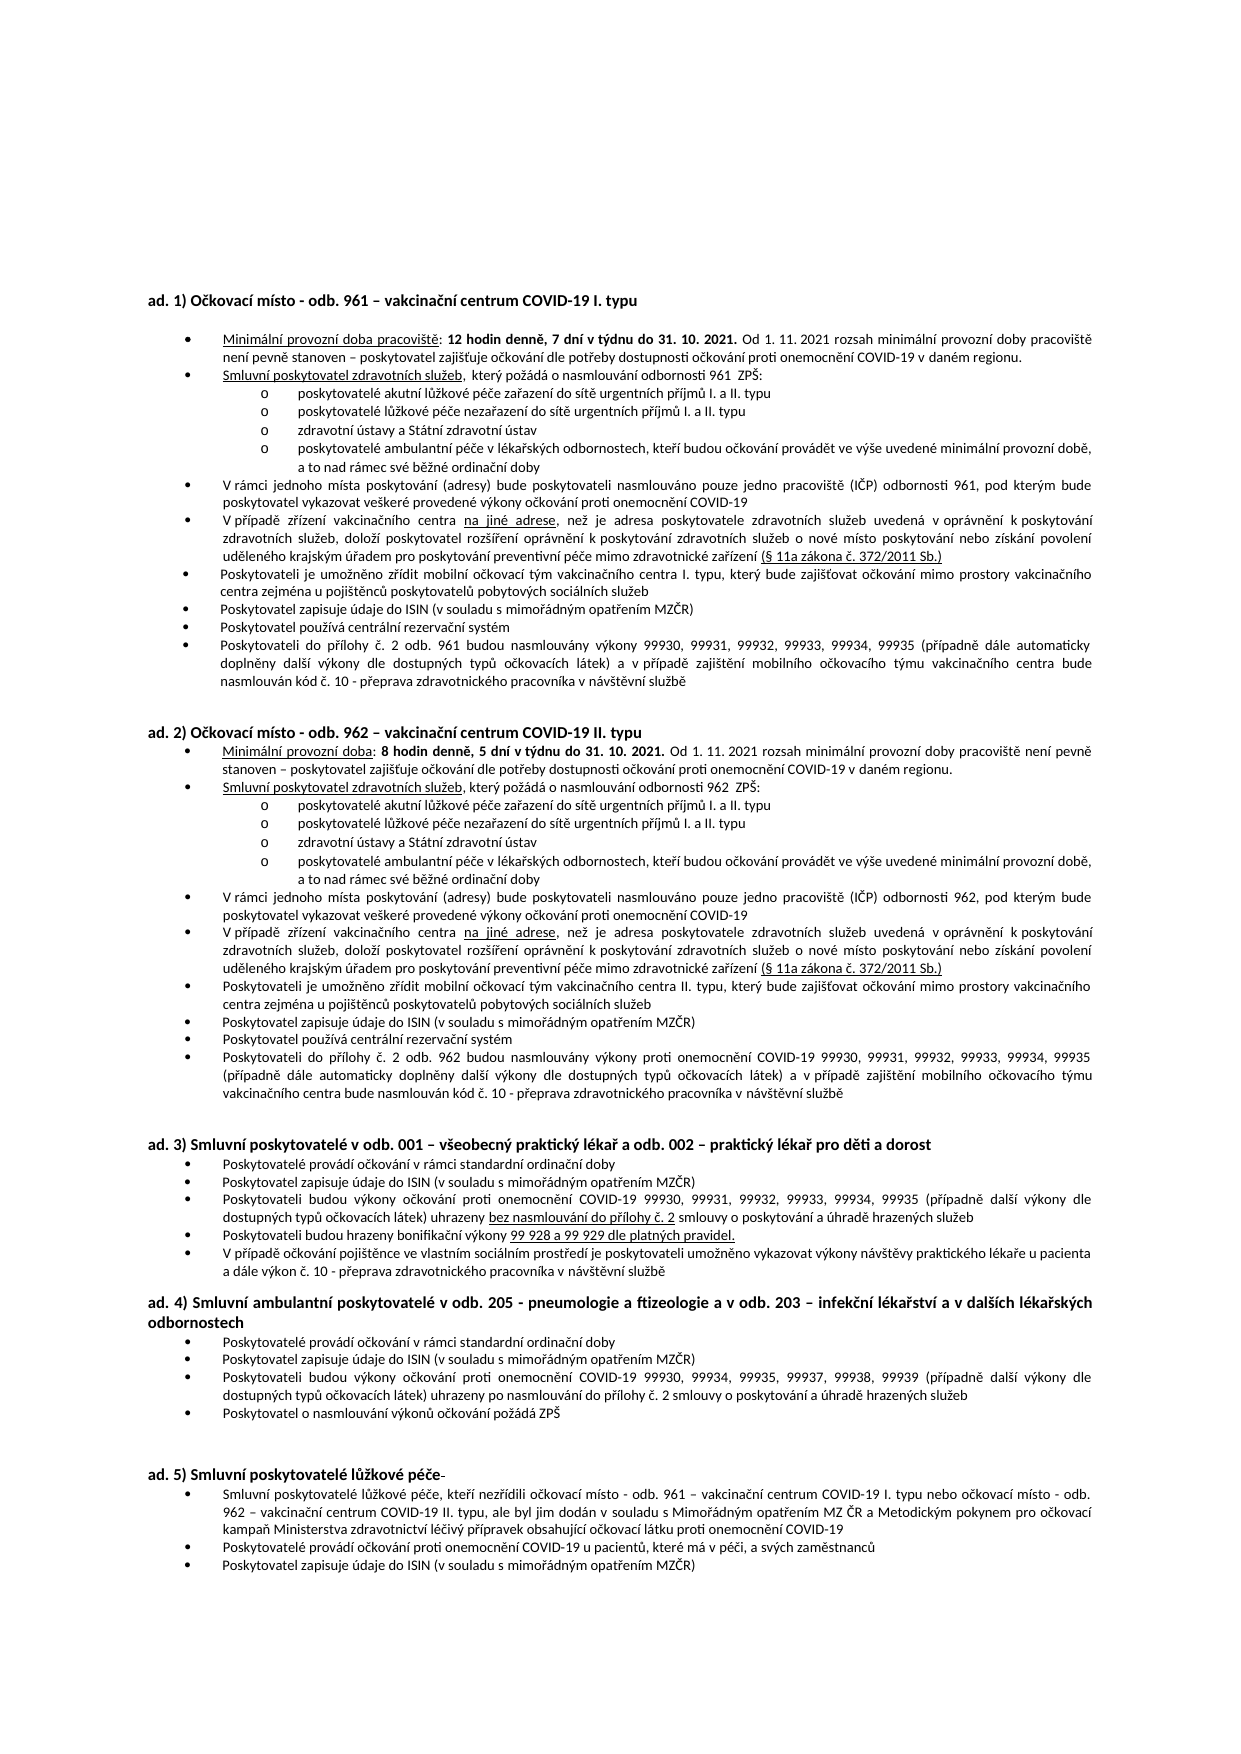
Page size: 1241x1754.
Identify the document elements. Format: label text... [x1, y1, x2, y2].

list V rámci jednoho místa poskytování (adresy) bude poskytovateli nasmlouváno pouze jedno pracoviště (IČP) odbornosti 962, pod kterým bude poskytovatel vykazovat veškeré provedené výkony očkování proti onemocnění COVID-19 [185, 888, 1093, 924]
list Minimální provozní doba pracoviště: 12 hodin denně, 7 dní v týdnu do 31. 10. 2021. Od 1. 11. 2021 rozsah minimální provozní doby pracoviště není pevně stanoven – poskytovatel zajišťuje očkování dle potřeby dostupnosti očkování proti onemocnění COVID-19 v daném regionu. [185, 330, 1093, 366]
list Poskytovatelé provádí očkování v rámci standardní ordinační doby [185, 1155, 1093, 1173]
list Poskytovateli je umožněno zřídit mobilní očkovací tým vakcinačního centra I. typu, který bude zajišťovat očkování mimo prostory vakcinačního centra zejména u pojištěnců poskytovatelů pobytových sociálních služeb [183, 565, 1093, 601]
list Poskytovateli do přílohy č. 2 odb. 962 budou nasmlouvány výkony proti onemocnění COVID-19 99930, 99931, 99932, 99933, 99934, 99935 (případně dále automaticky doplněny další výkony dle dostupných typů očkovacích látek) a v případě zajištění mobilního očkovacího týmu vakcinačního centra bude nasmlouván kód č. 10 - přeprava zdravotnického pracovníka v návštěvní službě [185, 1048, 1093, 1102]
list Poskytovateli budou hrazeny bonifikační výkony 99 928 a 99 929 dle platných pravidel. [185, 1226, 1093, 1244]
list Smluvní poskytovatelé lůžkové péče, kteří nezřídili očkovací místo - odb. 961 – vakcinační centrum COVID-19 I. typu nebo očkovací místo - odb. 962 – vakcinační centrum COVID-19 II. typu, ale byl jim dodán v souladu s Mimořádným opatřením MZ ČR a Metodickým pokynem pro očkovací kampaň Ministerstva zdravotnictví léčivý přípravek obsahující očkovací látku proti onemocnění COVID-19 [185, 1485, 1093, 1538]
list Poskytovatelé provádí očkování v rámci standardní ordinační doby [185, 1333, 1093, 1351]
list Poskytovateli do přílohy č. 2 odb. 961 budou nasmlouvány výkony 99930, 99931, 99932, 99933, 99934, 99935 (případně dále automaticky doplněny další výkony dle dostupných typů očkovacích látek) a v případě zajištění mobilního očkovacího týmu vakcinačního centra bude nasmlouván kód č. 10 - přeprava zdravotnického pracovníka v návštěvní službě [183, 636, 1093, 689]
list V případě očkování pojištěnce ve vlastním sociálním prostředí je poskytovateli umožněno vykazovat výkony návštěvy praktického lékaře u pacienta a dále výkon č. 10 - přeprava zdravotnického pracovníka v návštěvní službě [185, 1244, 1093, 1280]
list Poskytovateli je umožněno zřídit mobilní očkovací tým vakcinačního centra II. typu, který bude zajišťovat očkování mimo prostory vakcinačního centra zejména u pojištěnců poskytovatelů pobytových sociálních služeb [185, 977, 1093, 1013]
text ad. 2) Očkovací místo - odb. 962 – vakcinační centrum COVID-19 II. typu [148, 722, 1093, 743]
list poskytovatelé akutní lůžkové péče zařazení do sítě urgentních příjmů I. a II. typu [260, 384, 1093, 402]
text ad. 3) Smluvní poskytovatelé v odb. 001 – všeobecný praktický lékař a odb. 002 – praktický lékař pro děti a dorost [148, 1135, 1093, 1155]
list Minimální provozní doba: 8 hodin denně, 5 dní v týdnu do 31. 10. 2021. Od 1. 11. 2021 rozsah minimální provozní doby pracoviště není pevně stanoven – poskytovatel zajišťuje očkování dle potřeby dostupnosti očkování proti onemocnění COVID-19 v daném regionu. [185, 743, 1093, 778]
list Poskytovatel používá centrální rezervační systém [183, 618, 1093, 636]
list Poskytovatelé provádí očkování proti onemocnění COVID-19 u pacientů, které má v péči, a svých zaměstnanců [185, 1538, 1093, 1556]
list Smluvní poskytovatel zdravotních služeb, který požádá o nasmlouvání odbornosti 961 ZPŠ: [185, 366, 1093, 384]
list V rámci jednoho místa poskytování (adresy) bude poskytovateli nasmlouváno pouze jedno pracoviště (IČP) odbornosti 961, pod kterým bude poskytovatel vykazovat veškeré provedené výkony očkování proti onemocnění COVID-19 [185, 476, 1093, 511]
list Poskytovatel zapisuje údaje do ISIN (v souladu s mimořádným opatřením MZČR) [185, 1013, 1093, 1031]
list V případě zřízení vakcinačního centra na jiné adrese, než je adresa poskytovatele zdravotních služeb uvedená v oprávnění k poskytování zdravotních služeb, doloží poskytovatel rozšíření oprávnění k poskytování zdravotních služeb o nové místo poskytování nebo získání povolení uděleného krajským úřadem pro poskytování preventivní péče mimo zdravotnické zařízení (§ 11a zákona č. 372/2011 Sb.) [185, 511, 1093, 565]
list poskytovatelé lůžkové péče nezařazení do sítě urgentních příjmů I. a II. typu [260, 815, 1093, 833]
list Poskytovateli budou výkony očkování proti onemocnění COVID-19 99930, 99931, 99932, 99933, 99934, 99935 (případně další výkony dle dostupných typů očkovacích látek) uhrazeny bez nasmlouvání do přílohy č. 2 smlouvy o poskytování a úhradě hrazených služeb [185, 1191, 1093, 1226]
text ad. 4) Smluvní ambulantní poskytovatelé v odb. 205 - pneumologie a ftizeologie a v odb. 203 – infekční lékařství a v dalších lékařských odbornostech [148, 1292, 1093, 1333]
list Poskytovatel zapisuje údaje do ISIN (v souladu s mimořádným opatřením MZČR) [185, 1556, 1093, 1574]
list Poskytovatel používá centrální rezervační systém [185, 1031, 1093, 1048]
list Poskytovatel zapisuje údaje do ISIN (v souladu s mimořádným opatřením MZČR) [185, 1351, 1093, 1368]
list poskytovatelé lůžkové péče nezařazení do sítě urgentních příjmů I. a II. typu [260, 402, 1093, 421]
list Poskytovatel zapisuje údaje do ISIN (v souladu s mimořádným opatřením MZČR) [183, 601, 1093, 618]
list zdravotní ústavy a Státní zdravotní ústav [260, 833, 1093, 852]
list Poskytovateli budou výkony očkování proti onemocnění COVID-19 99930, 99934, 99935, 99937, 99938, 99939 (případně další výkony dle dostupných typů očkovacích látek) uhrazeny po nasmlouvání do přílohy č. 2 smlouvy o poskytování a úhradě hrazených služeb [185, 1368, 1093, 1404]
text ad. 1) Očkovací místo - odb. 961 – vakcinační centrum COVID-19 I. typu [148, 290, 1093, 310]
list Poskytovatel o nasmlouvání výkonů očkování požádá ZPŠ [185, 1404, 1093, 1422]
list zdravotní ústavy a Státní zdravotní ústav [260, 421, 1093, 439]
list poskytovatelé ambulantní péče v lékařských odbornostech, kteří budou očkování provádět ve výše uvedené minimální provozní době, a to nad rámec své běžné ordinační doby [260, 439, 1093, 476]
list poskytovatelé ambulantní péče v lékařských odbornostech, kteří budou očkování provádět ve výše uvedené minimální provozní době, a to nad rámec své běžné ordinační doby [260, 852, 1093, 888]
list Smluvní poskytovatel zdravotních služeb, který požádá o nasmlouvání odbornosti 962 ZPŠ: [185, 778, 1093, 796]
list poskytovatelé akutní lůžkové péče zařazení do sítě urgentních příjmů I. a II. typu [260, 796, 1093, 815]
text ad. 5) Smluvní poskytovatelé lůžkové péče [148, 1465, 1093, 1485]
list V případě zřízení vakcinačního centra na jiné adrese, než je adresa poskytovatele zdravotních služeb uvedená v oprávnění k poskytování zdravotních služeb, doloží poskytovatel rozšíření oprávnění k poskytování zdravotních služeb o nové místo poskytování nebo získání povolení uděleného krajským úřadem pro poskytování preventivní péče mimo zdravotnické zařízení (§ 11a zákona č. 372/2011 Sb.) [185, 924, 1093, 977]
list Poskytovatel zapisuje údaje do ISIN (v souladu s mimořádným opatřením MZČR) [185, 1173, 1093, 1191]
